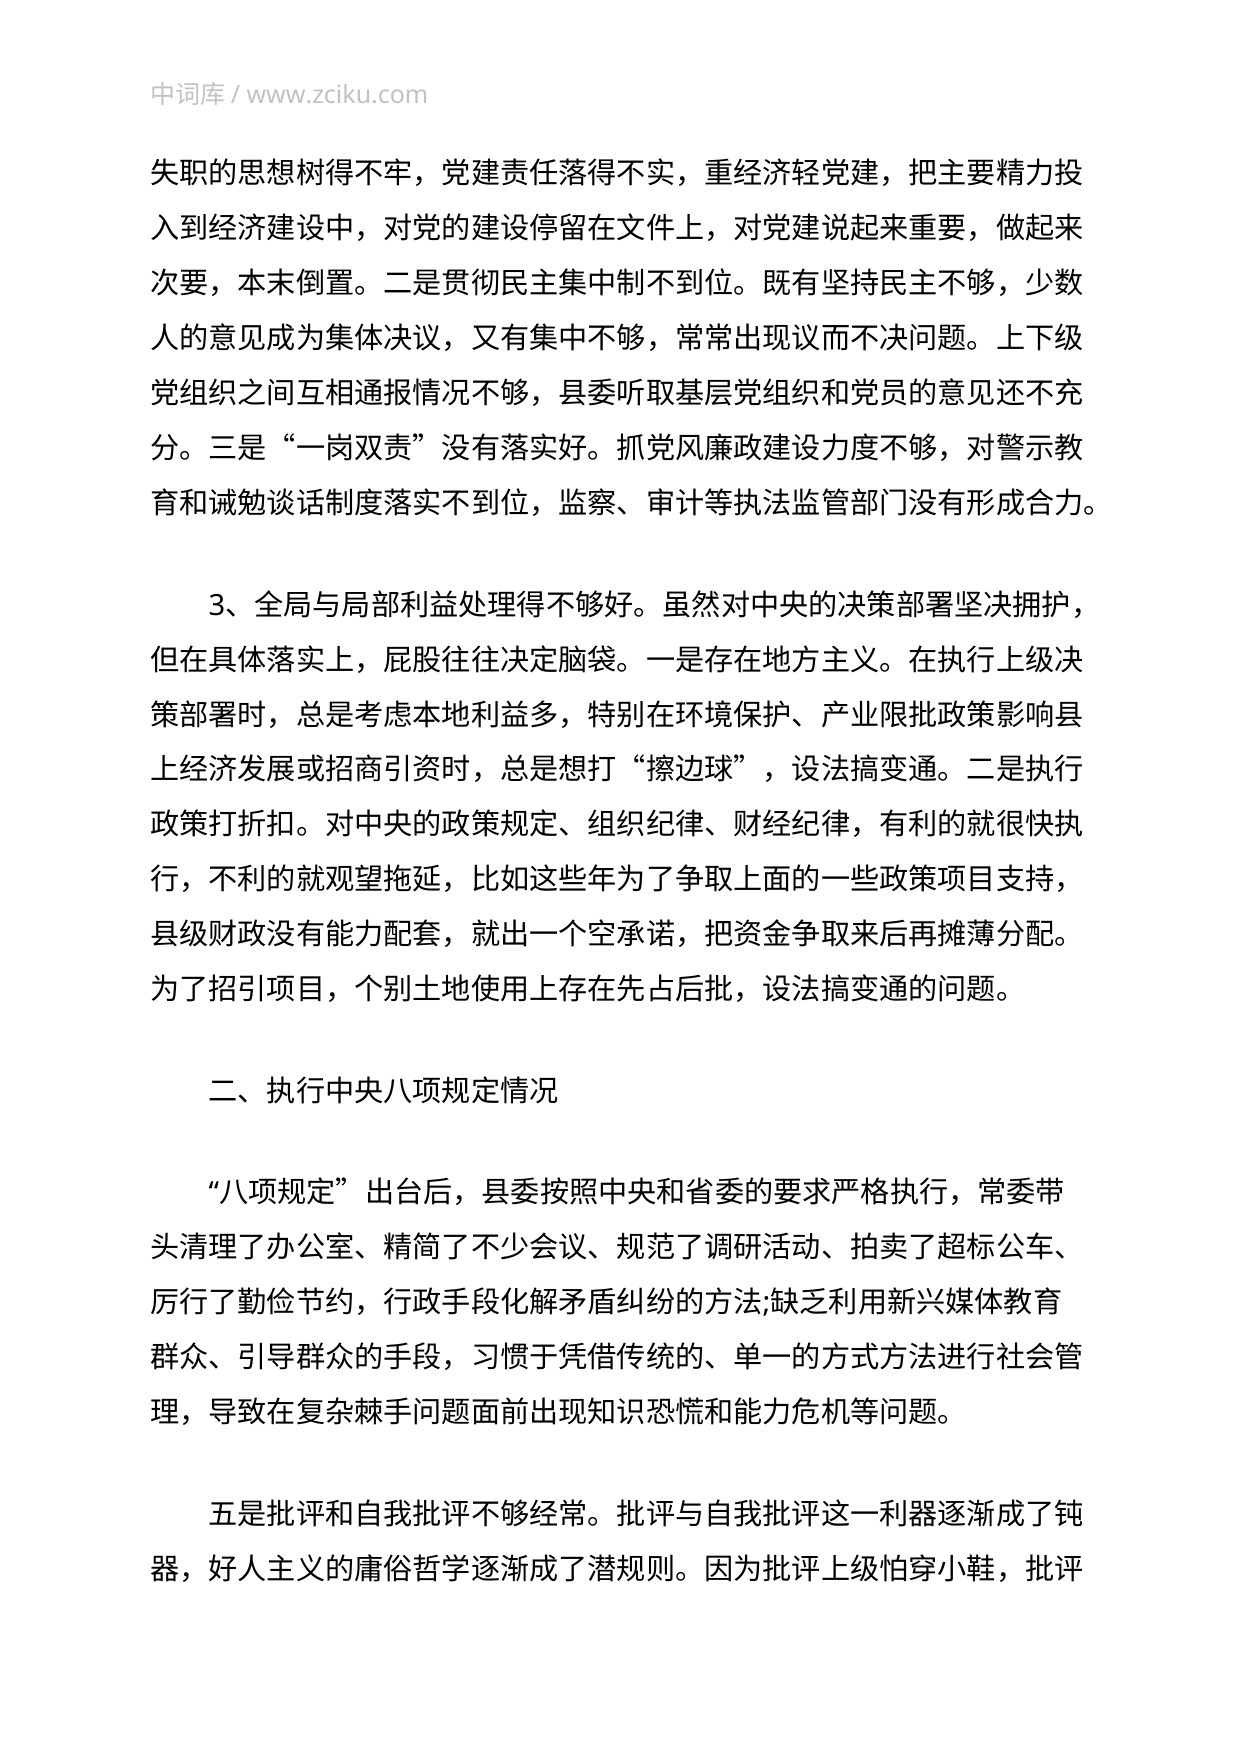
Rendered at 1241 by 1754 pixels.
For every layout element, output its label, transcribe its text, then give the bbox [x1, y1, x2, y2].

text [150, 1491, 1090, 1588]
text 二、执行中央八项规定情况 [150, 1067, 1090, 1109]
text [150, 150, 1090, 522]
text “八项规定”出台后，县委按照中央和省委的要求严格执行，常委带头清理了办公室、精简了不少会议、规范了调研活动、拍卖了超标公车、厉行了勤俭节约，行政手段化解矛盾纠纷的方法;缺乏利用新兴媒体教育群众、引导群众的手段，习惯于凭借传统的、单一的方式方法进行社会管理，导致在复杂棘手问题面前出现知识恐慌和能力危机等问题。 [150, 1169, 1090, 1431]
text 3、全局与局部利益处理得不够好。虽然对中央的决策部署坚决拥护，但在具体落实上，屁股往往决定脑袋。一是存在地方主义。在执行上级决策部署时，总是考虑本地利益多，特别在环境保护、产业限批政策影响县上经济发展或招商引资时，总是想打“擦边球”，设法搞变通。二是执行政策打折扣。对中央的政策规定、组织纪律、财经纪律，有利的就很快执行，不利的就观望拖延，比如这些年为了争取上面的一些政策项目支持，县级财政没有能力配套，就出一个空承诺，把资金争取来后再摊薄分配。为了招引项目，个别土地使用上存在先占后批，设法搞变通的问题。 [150, 581, 1090, 1008]
